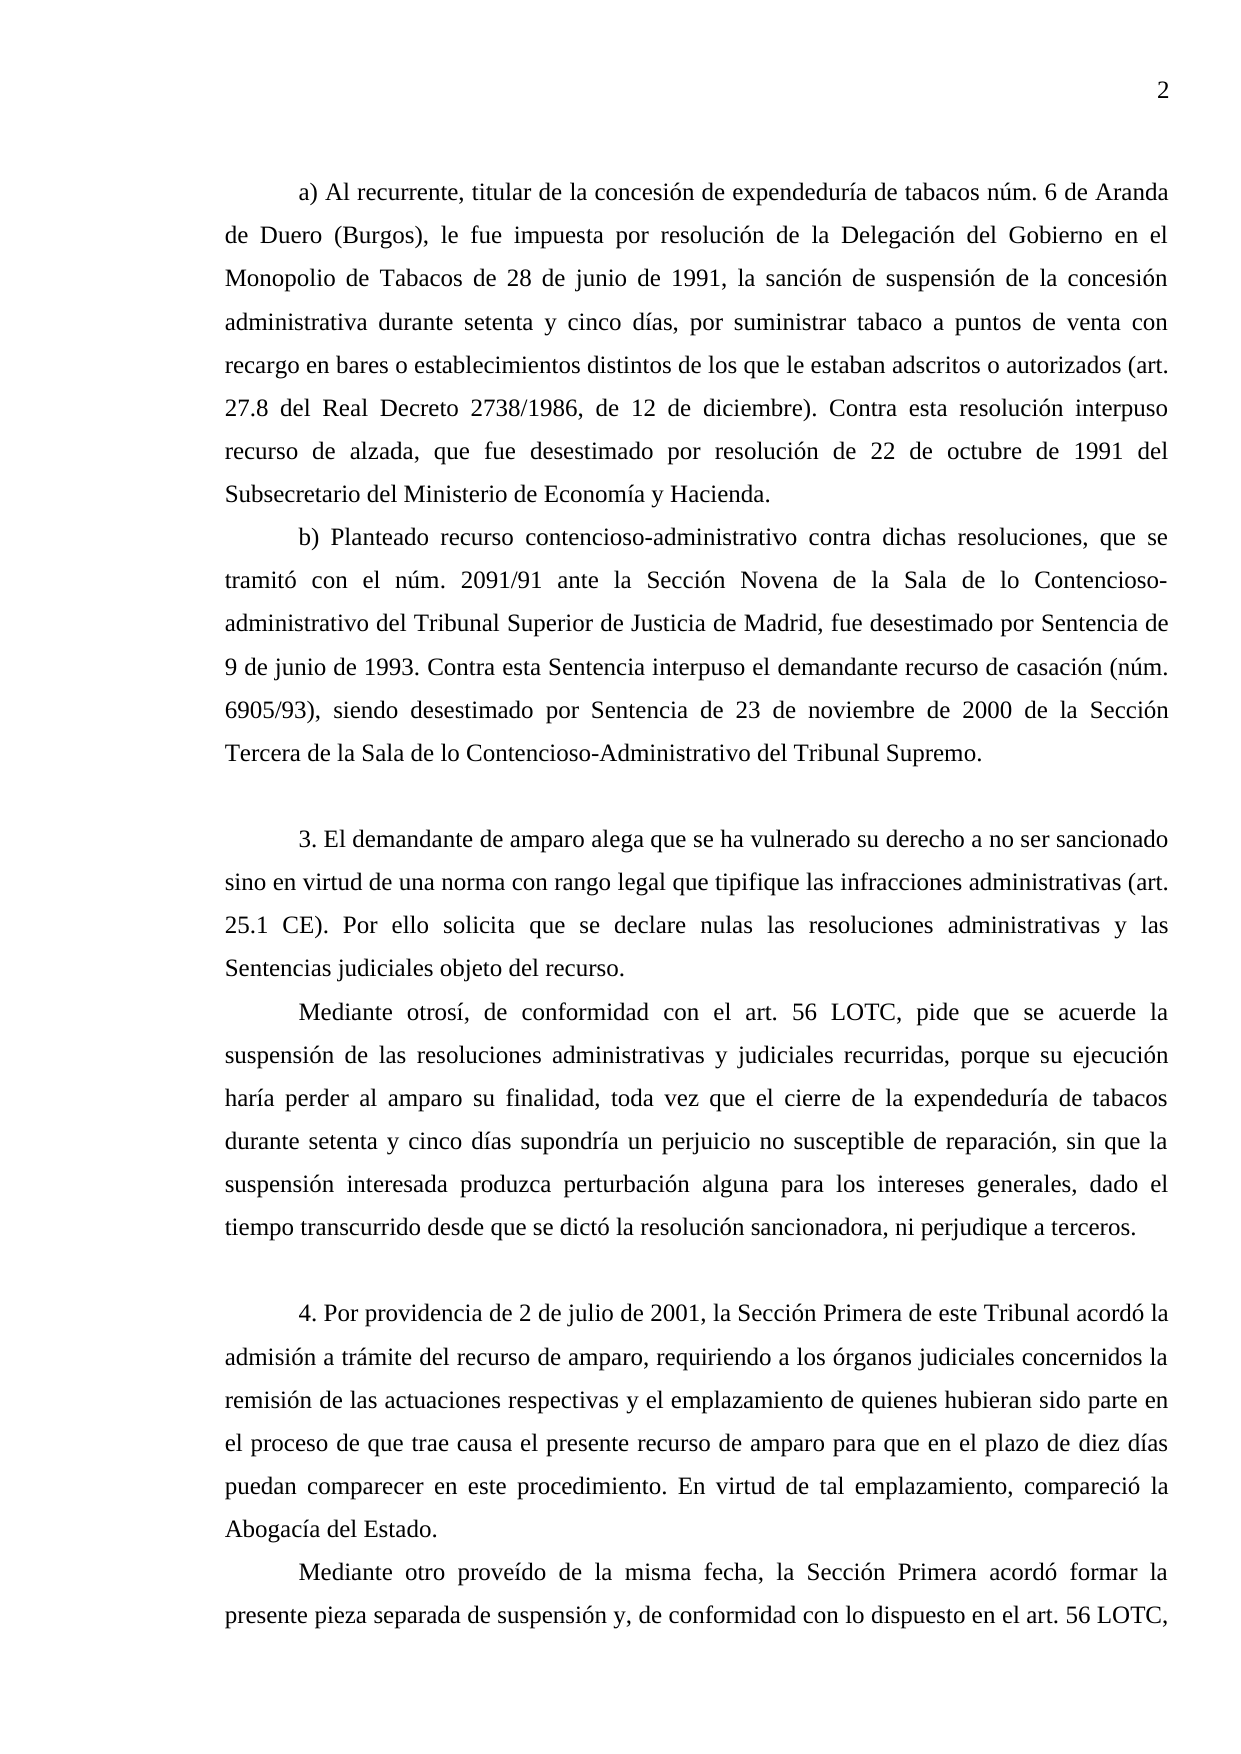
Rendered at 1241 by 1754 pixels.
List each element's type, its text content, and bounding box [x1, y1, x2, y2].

text 3. El demandante de amparo alega que se ha vulnerado su derecho a no ser sancionado sino en virtud de una norma con rango legal que tipifique las infracciones administrativas (art. 25.1 CE). Por ello solicita que se declare nulas las resoluciones administrativas y las Sentencias judiciales objeto del recurso. [224, 824, 1169, 982]
text b) Planteado recurso contencioso-administrativo contra dichas resoluciones, que se tramitó con el núm. 2091/91 ante la Sección Novena de la Sala de lo Contencioso-administrativo del Tribunal Superior de Justicia de Madrid, fue desestimado por Sentencia de 9 de junio de 1993. Contra esta Sentencia interpuso el demandante recurso de casación (núm. 6905/93), siendo desestimado por Sentencia de 23 de noviembre de 2000 de la Sección Tercera de la Sala de lo Contencioso-Administrativo del Tribunal Supremo. [224, 522, 1169, 767]
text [224, 1557, 1169, 1629]
text Mediante otrosí, de conformidad con el art. 56 LOTC, pide que se acuerde la suspensión de las resoluciones administrativas y judiciales recurridas, porque su ejecución haría perder al amparo su finalidad, toda vez que el cierre de la expendeduría de tabacos durante setenta y cinco días supondría un perjuicio no susceptible de reparación, sin que la suspensión interesada produzca perturbación alguna para los intereses generales, dado el tiempo transcurrido desde que se dictó la resolución sancionadora, ni perjudique a terceros. [224, 997, 1169, 1241]
text a) Al recurrente, titular de la concesión de expendeduría de tabacos núm. 6 de Aranda de Duero (Burgos), le fue impuesta por resolución de la Delegación del Gobierno en el Monopolio de Tabacos de 28 de junio de 1991, la sanción de suspensión de la concesión administrativa durante setenta y cinco días, por suministrar tabaco a puntos de venta con recargo en bares o establecimientos distintos de los que le estaban adscritos o autorizados (art. 27.8 del Real Decreto 2738/1986, de 12 de diciembre). Contra esta resolución interpuso recurso de alzada, que fue desestimado por resolución de 22 de octubre de 1991 del Subsecretario del Ministerio de Economía y Hacienda. [224, 177, 1169, 508]
text 4. Por providencia de 2 de julio de 2001, la Sección Primera de este Tribunal acordó la admisión a trámite del recurso de amparo, requiriendo a los órganos judiciales concernidos la remisión de las actuaciones respectivas y el emplazamiento de quienes hubieran sido parte en el proceso de que trae causa el presente recurso de amparo para que en el plazo de diez días puedan comparecer en este procedimiento. En virtud de tal emplazamiento, compareció la Abogacía del Estado. [224, 1298, 1169, 1543]
